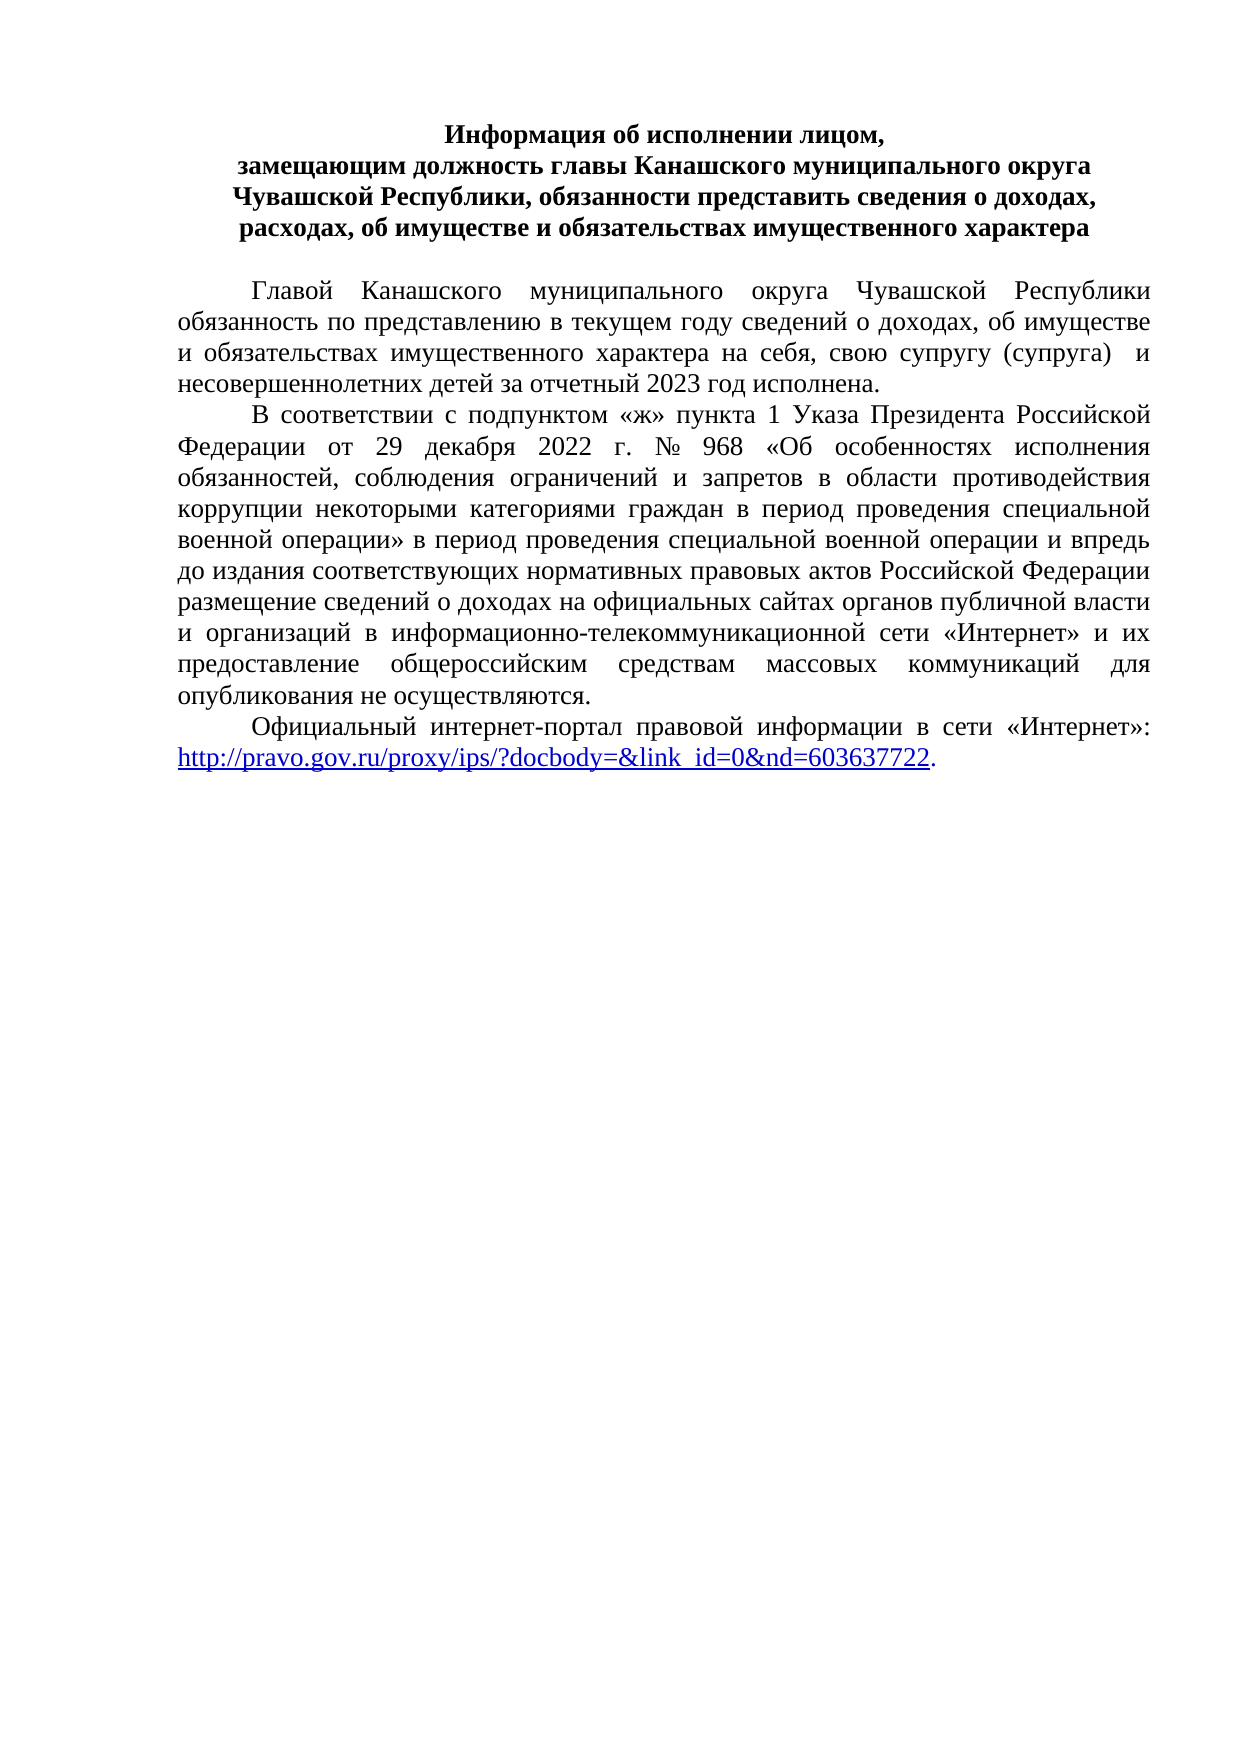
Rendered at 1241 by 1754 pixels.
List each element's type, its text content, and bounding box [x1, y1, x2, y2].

text Главой Канашского муниципального округа Чувашской Республики обязанность по представлению в текущем году сведений о доходах, об имуществе и обязательствах имущественного характера на себя, свою супругу (супруга) и несовершеннолетних детей за отчетный 2023 год исполнена. [177, 274, 1152, 398]
text замещающим должность главы Канашского муниципального округа Чувашской Республики, обязанности представить сведения о доходах, расходах, об имуществе и обязательствах имущественного характера [177, 149, 1152, 243]
text Информация об исполнении лицом, [177, 118, 1152, 149]
text В соответствии с подпунктом «ж» пункта 1 Указа Президента Российской Федерации от 29 декабря 2022 г. № 968 «Об особенностях исполнения обязанностей, соблюдения ограничений и запретов в области противодействия коррупции некоторыми категориями граждан в период проведения специальной военной операции» в период проведения специальной военной операции и впредь до издания соответствующих нормативных правовых актов Российской Федерации размещение сведений о доходах на официальных сайтах органов публичной власти и организаций в информационно-телекоммуникационной сети «Интернет» и их предоставление общероссийским средствам массовых коммуникаций для опубликования не осуществляются. [177, 398, 1152, 710]
text Официальный интернет-портал правовой информации в сети «Интернет»: http://pravo.gov.ru/proxy/ips/?docbody=&link_id=0&nd=603637722. [177, 710, 1152, 772]
